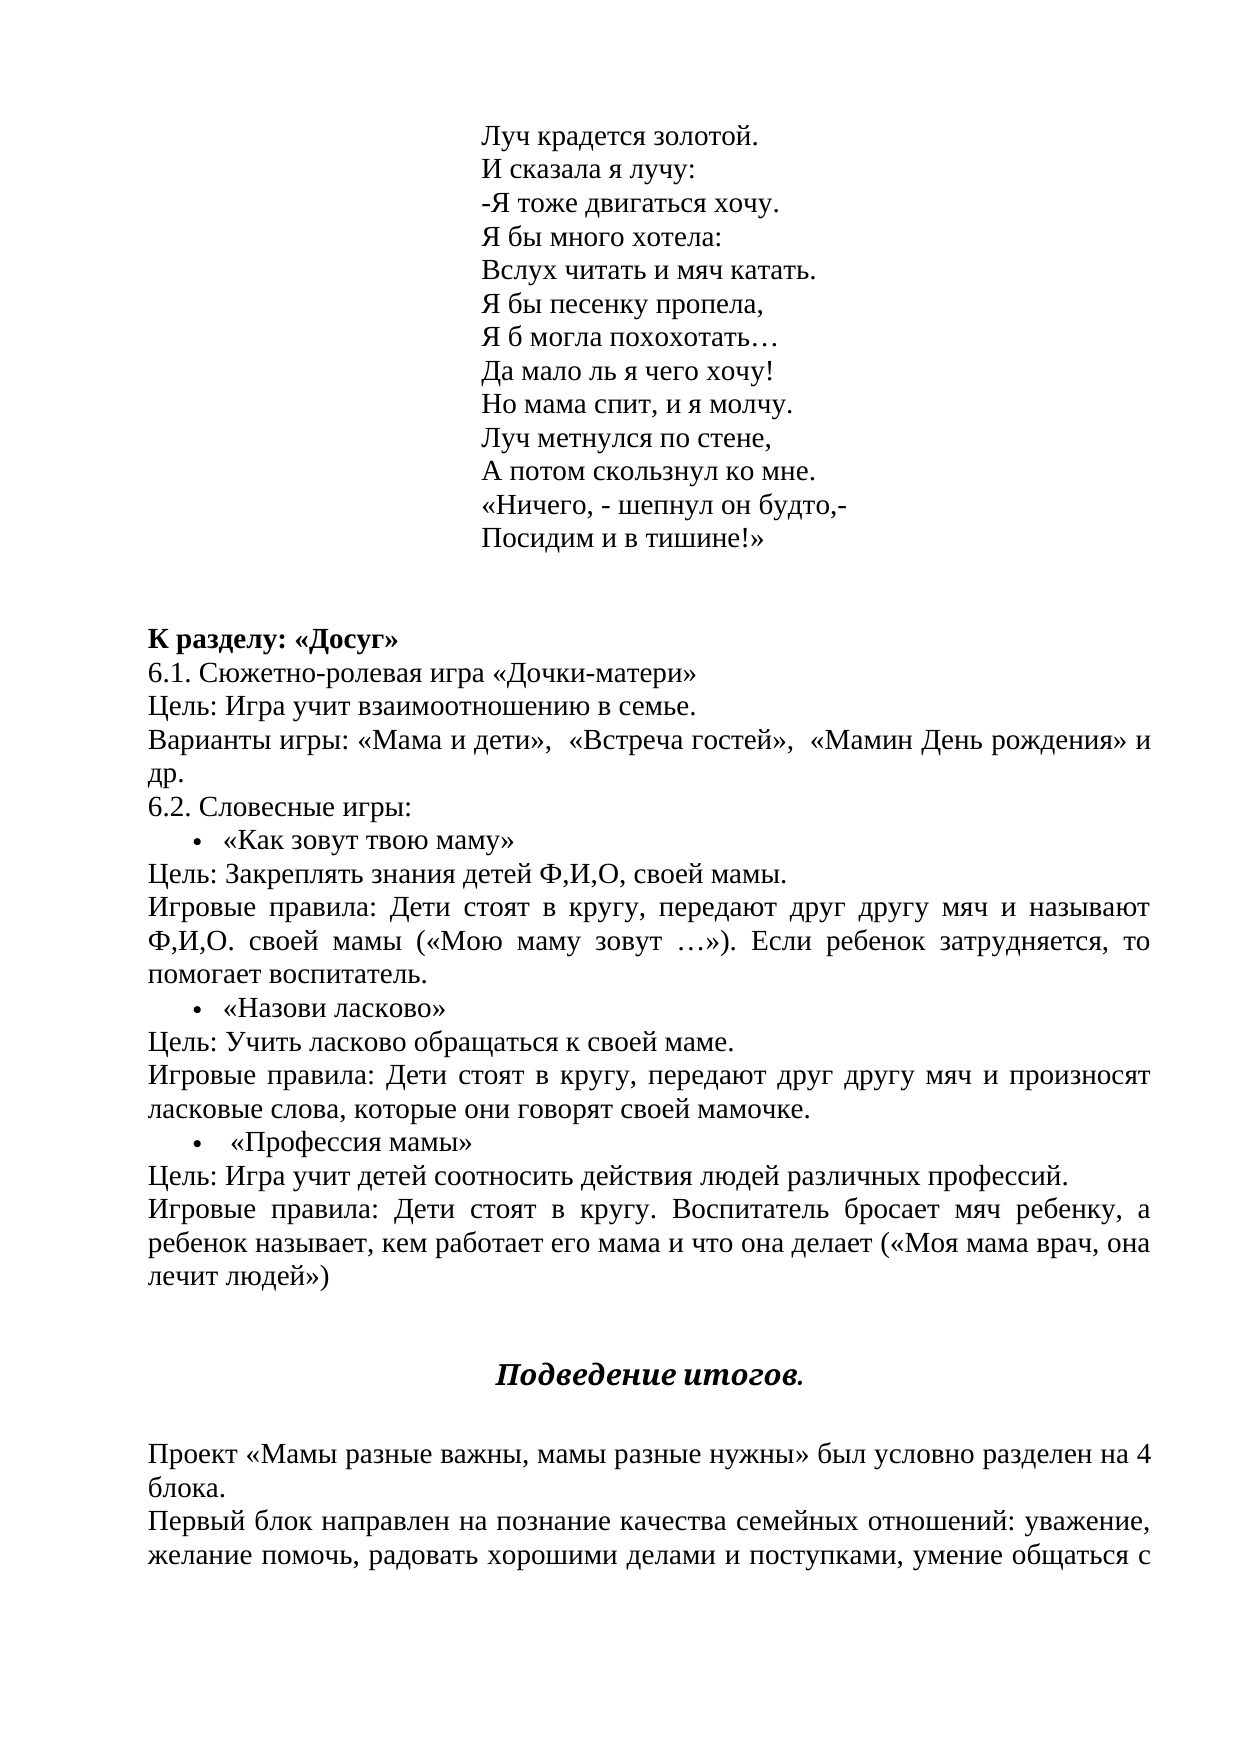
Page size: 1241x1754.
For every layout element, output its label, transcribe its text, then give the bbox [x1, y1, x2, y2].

text Я б могла похохотать… [481, 319, 1152, 353]
text Игровые правила: Дети стоят в кругу, передают друг другу мяч и называют Ф,И,О. своей мамы («Мою маму зовут …»). Если ребенок затрудняется, то помогает воспитатель. [148, 889, 1152, 990]
text Вслух читать и мяч катать. [481, 252, 1152, 286]
list «Назови ласково» [193, 990, 1152, 1024]
text «Ничего, - шепнул он будто,- [481, 487, 1152, 521]
text 6.1. Сюжетно-ролевая игра «Дочки-матери» [148, 655, 1152, 688]
text Луч крадется золотой. [481, 118, 1152, 152]
text И сказала я лучу: [481, 152, 1152, 185]
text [148, 1503, 1152, 1570]
text 6.2. Словесные игры: [148, 789, 1152, 822]
text Цель: Игра учит взаимоотношению в семье. [148, 688, 1152, 722]
text Игровые правила: Дети стоят в кругу. Воспитатель бросает мяч ребенку, а ребенок называет, кем работает его мама и что она делает («Моя мама врач, она лечит людей») [148, 1191, 1152, 1292]
text Проект «Мамы разные важны, мамы разные нужны» был условно разделен на 4 блока. [148, 1436, 1152, 1503]
text Я бы песенку пропела, [481, 286, 1152, 319]
text Цель: Учить ласково обращаться к своей маме. [148, 1024, 1152, 1057]
text Посидим и в тишине!» [481, 521, 1152, 554]
text А потом скользнул ко мне. [481, 453, 1152, 487]
text -Я тоже двигаться хочу. [481, 185, 1152, 219]
text Я бы много хотела: [481, 219, 1152, 252]
list «Как зовут твою маму» [193, 822, 1152, 856]
text Но мама спит, и я молчу. [481, 386, 1152, 420]
text Цель: Игра учит детей соотносить действия людей различных профессий. [148, 1158, 1152, 1191]
text Игровые правила: Дети стоят в кругу, передают друг другу мяч и произносят ласковые слова, которые они говорят своей мамочке. [148, 1057, 1152, 1124]
text Варианты игры: «Мама и дети», «Встреча гостей», «Мамин День рождения» и др. [148, 722, 1152, 789]
list «Профессия мамы» [193, 1124, 1152, 1158]
text Луч метнулся по стене, [481, 420, 1152, 453]
text Подведение итогов. [148, 1359, 1152, 1393]
text Да мало ль я чего хочу! [481, 353, 1152, 386]
text К разделу: «Досуг» [148, 621, 1152, 655]
text Цель: Закреплять знания детей Ф,И,О, своей мамы. [148, 856, 1152, 889]
